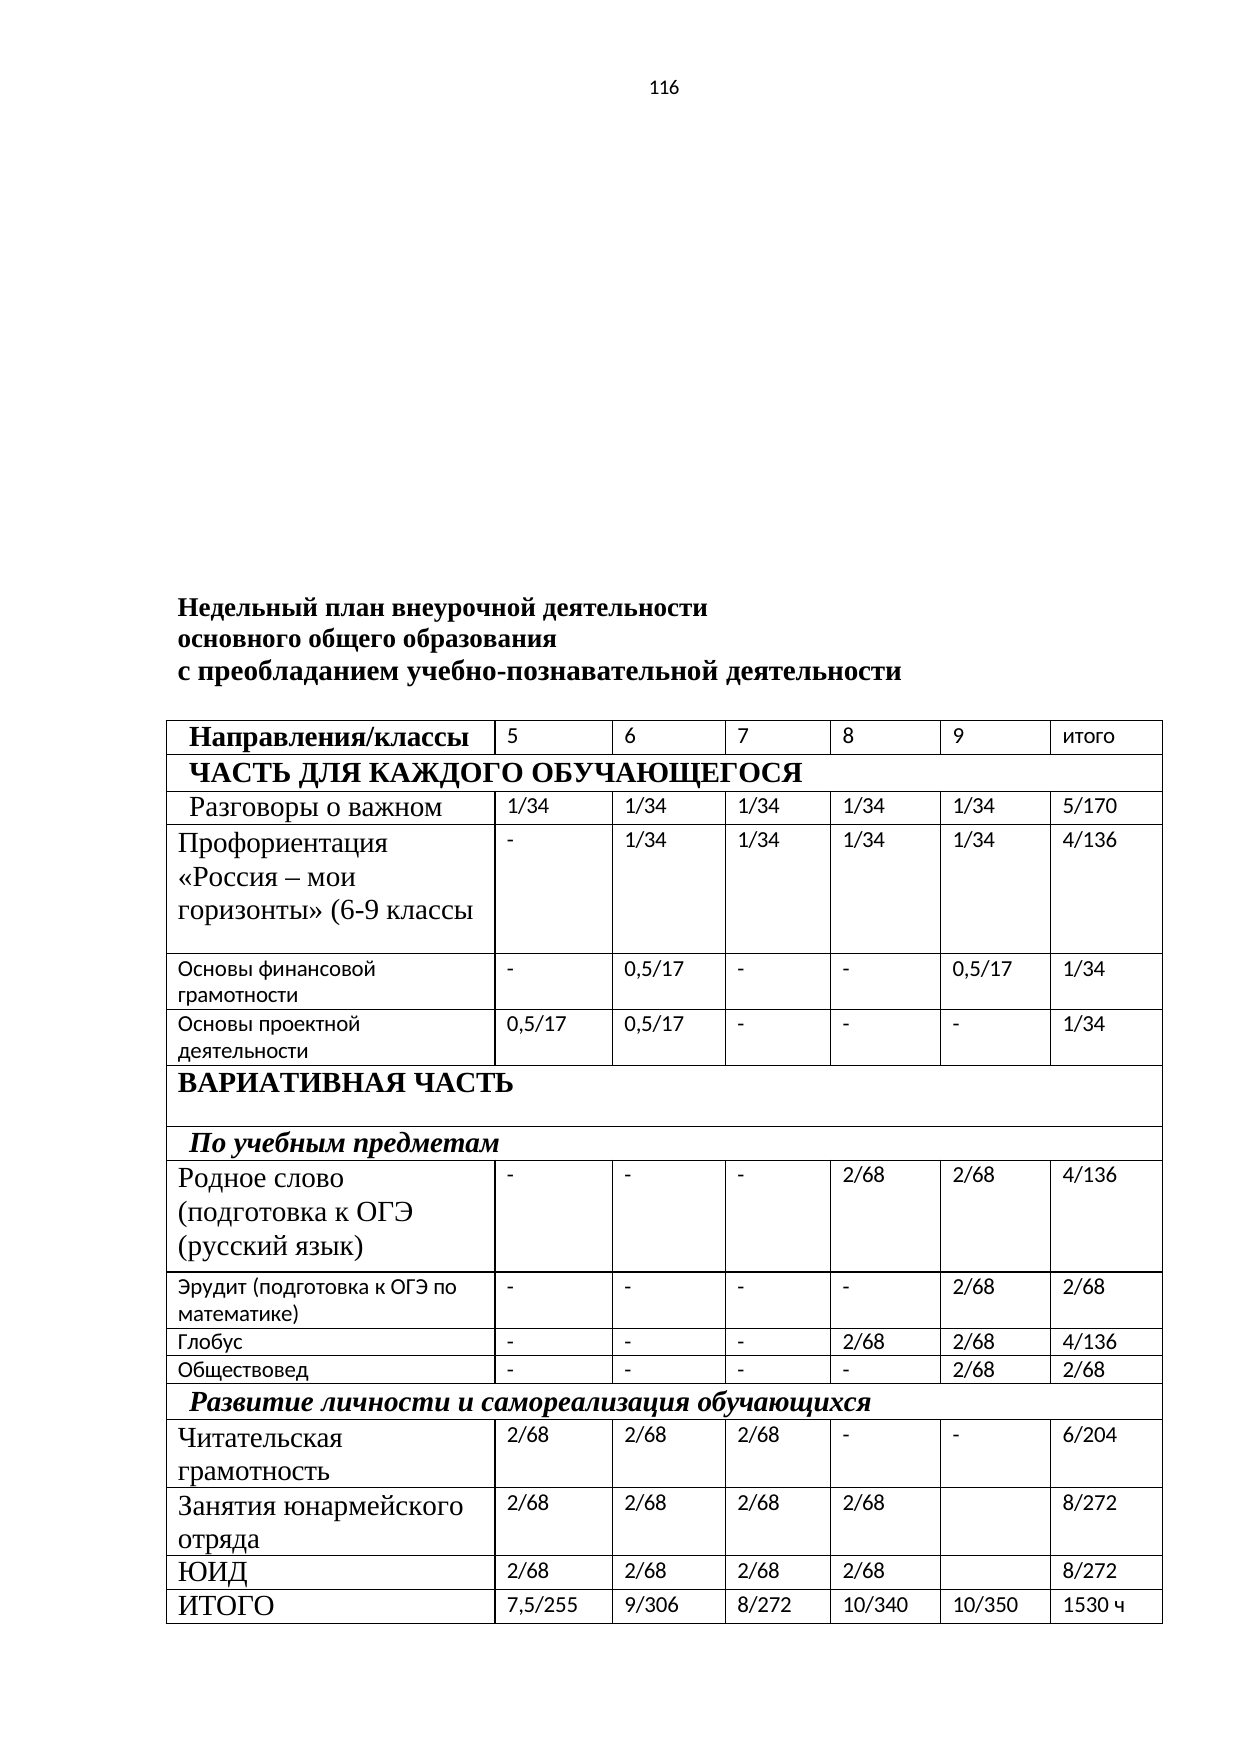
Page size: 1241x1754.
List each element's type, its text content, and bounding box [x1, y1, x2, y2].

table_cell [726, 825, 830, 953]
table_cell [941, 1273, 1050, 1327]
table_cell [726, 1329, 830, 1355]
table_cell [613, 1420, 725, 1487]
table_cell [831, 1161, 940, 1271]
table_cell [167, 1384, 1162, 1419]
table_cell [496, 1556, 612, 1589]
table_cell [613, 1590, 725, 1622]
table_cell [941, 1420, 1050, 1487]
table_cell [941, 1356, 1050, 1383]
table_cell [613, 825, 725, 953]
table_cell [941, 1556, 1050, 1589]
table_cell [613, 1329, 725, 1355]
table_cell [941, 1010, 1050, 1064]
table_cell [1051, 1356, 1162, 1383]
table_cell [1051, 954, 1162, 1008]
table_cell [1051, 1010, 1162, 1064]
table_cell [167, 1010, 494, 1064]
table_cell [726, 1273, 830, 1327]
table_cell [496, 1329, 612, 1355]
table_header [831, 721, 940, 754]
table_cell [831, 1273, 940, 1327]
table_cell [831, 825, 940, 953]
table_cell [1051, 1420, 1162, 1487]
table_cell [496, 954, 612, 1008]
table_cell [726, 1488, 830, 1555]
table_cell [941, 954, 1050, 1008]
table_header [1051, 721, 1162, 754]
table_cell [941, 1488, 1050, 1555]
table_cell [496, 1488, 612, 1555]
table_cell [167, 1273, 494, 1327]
text Недельный план внеурочной деятельности основного общего образования [177, 591, 710, 653]
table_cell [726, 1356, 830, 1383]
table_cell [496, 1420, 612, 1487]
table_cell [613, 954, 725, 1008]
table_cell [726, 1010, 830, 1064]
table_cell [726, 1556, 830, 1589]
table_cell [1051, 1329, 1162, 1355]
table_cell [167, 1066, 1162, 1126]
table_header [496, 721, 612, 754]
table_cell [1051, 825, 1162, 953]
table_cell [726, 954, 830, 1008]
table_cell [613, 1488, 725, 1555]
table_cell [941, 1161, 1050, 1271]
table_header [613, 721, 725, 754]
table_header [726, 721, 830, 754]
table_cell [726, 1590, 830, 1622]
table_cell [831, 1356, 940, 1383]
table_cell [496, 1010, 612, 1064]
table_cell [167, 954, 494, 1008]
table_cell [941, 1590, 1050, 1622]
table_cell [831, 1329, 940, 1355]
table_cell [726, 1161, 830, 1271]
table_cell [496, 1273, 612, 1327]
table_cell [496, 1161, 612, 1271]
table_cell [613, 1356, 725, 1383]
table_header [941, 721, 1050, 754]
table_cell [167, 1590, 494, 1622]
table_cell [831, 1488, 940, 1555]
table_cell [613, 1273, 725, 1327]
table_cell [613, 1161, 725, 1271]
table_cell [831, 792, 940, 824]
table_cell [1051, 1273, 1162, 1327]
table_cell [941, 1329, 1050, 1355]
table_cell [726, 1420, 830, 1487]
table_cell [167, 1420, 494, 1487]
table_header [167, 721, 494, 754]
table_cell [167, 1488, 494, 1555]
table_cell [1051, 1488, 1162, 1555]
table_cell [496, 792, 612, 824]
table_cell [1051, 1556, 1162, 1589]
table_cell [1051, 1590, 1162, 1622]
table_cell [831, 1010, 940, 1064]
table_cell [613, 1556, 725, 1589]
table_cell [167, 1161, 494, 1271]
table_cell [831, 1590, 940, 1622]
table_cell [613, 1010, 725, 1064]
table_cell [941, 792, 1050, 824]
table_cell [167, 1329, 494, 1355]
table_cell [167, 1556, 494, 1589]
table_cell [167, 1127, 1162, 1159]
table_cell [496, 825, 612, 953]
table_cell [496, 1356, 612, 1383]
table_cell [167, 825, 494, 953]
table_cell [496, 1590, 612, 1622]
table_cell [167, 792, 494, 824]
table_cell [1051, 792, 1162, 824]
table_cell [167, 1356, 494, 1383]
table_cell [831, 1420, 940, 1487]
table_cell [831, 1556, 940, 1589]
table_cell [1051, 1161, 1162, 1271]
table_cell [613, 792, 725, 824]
subtitle с преобладанием учебно-познавательной деятельности [177, 653, 1209, 687]
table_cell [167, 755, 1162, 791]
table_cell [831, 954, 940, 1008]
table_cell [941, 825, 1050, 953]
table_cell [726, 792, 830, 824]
